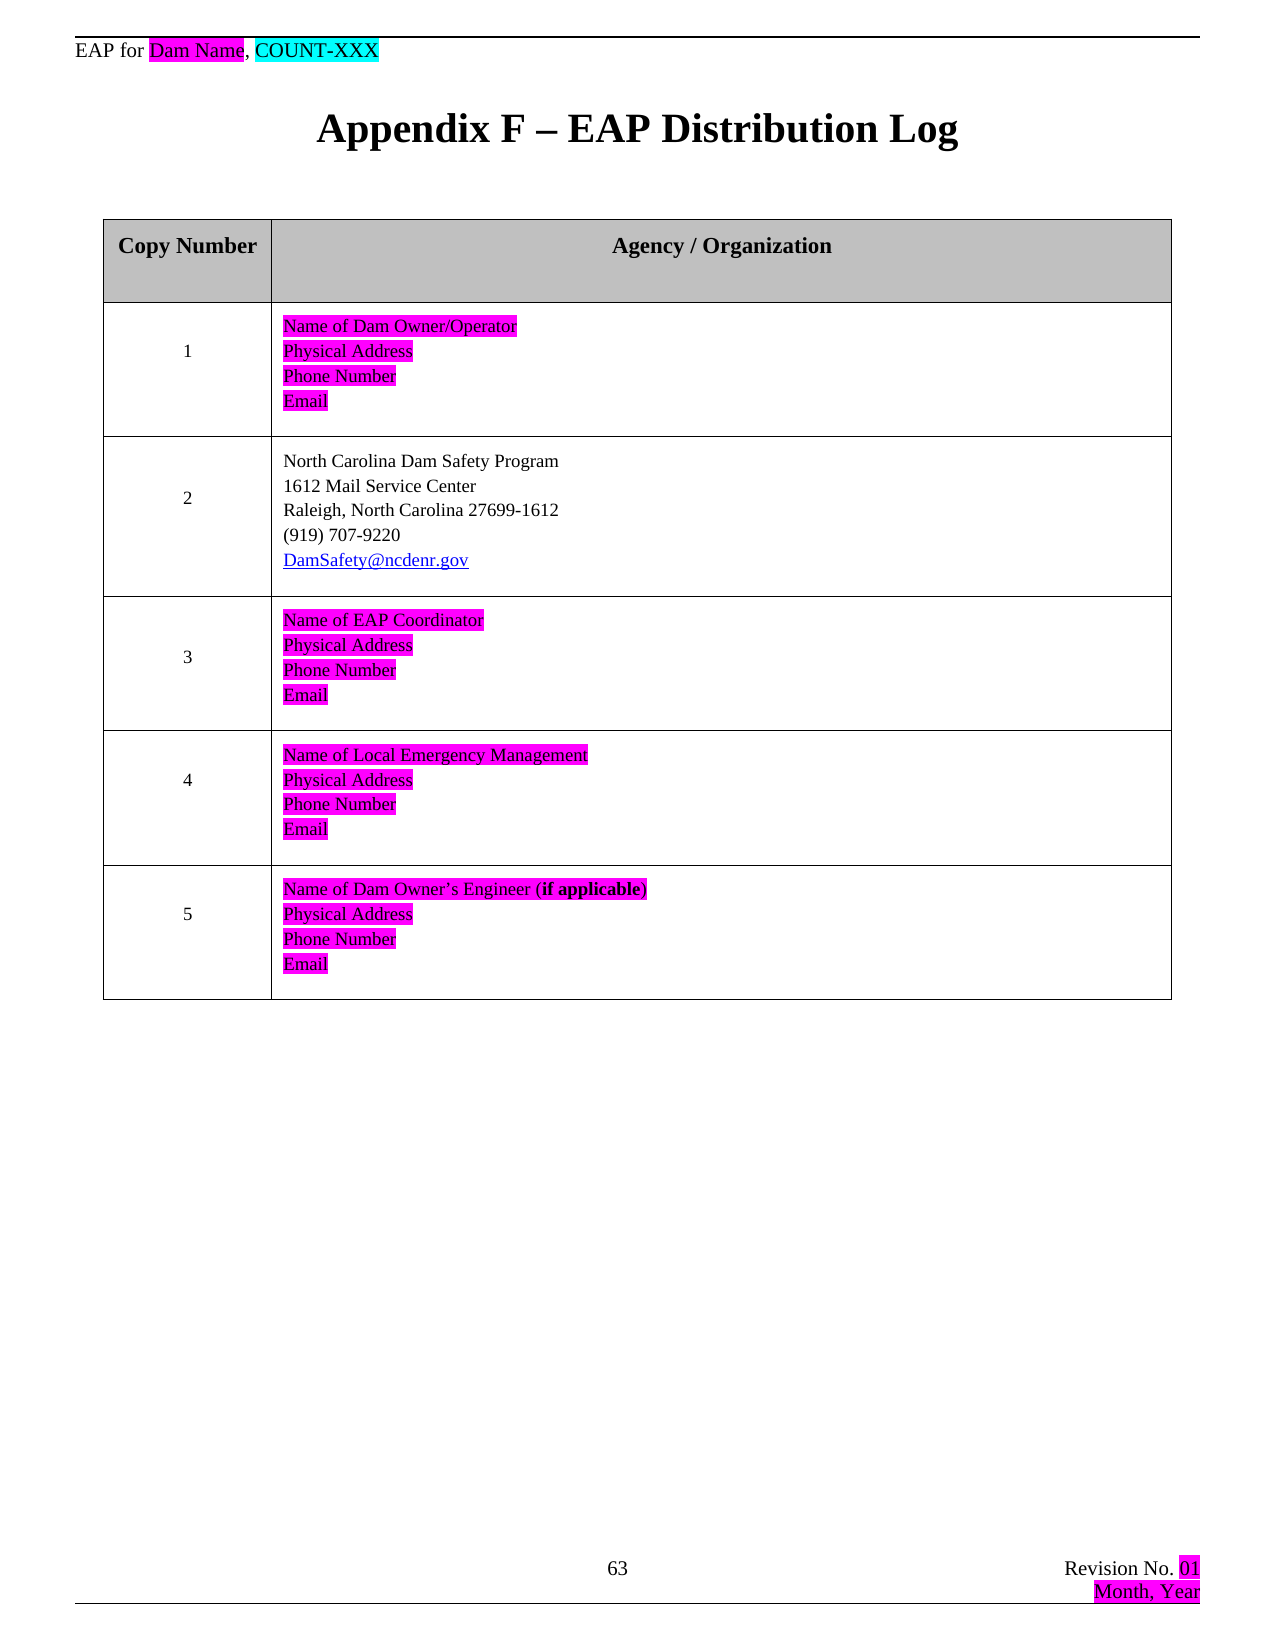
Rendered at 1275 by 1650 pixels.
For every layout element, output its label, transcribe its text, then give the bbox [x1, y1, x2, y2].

table_cell 5 [104, 866, 271, 999]
table_cell Name of EAP Coordinator Physical Address Phone Number Email [272, 597, 1171, 730]
table_cell Name of Dam Owner/Operator Physical Address Phone Number Email [272, 303, 1171, 436]
table_header Copy Number [104, 220, 271, 302]
table_header Agency / Organization [272, 220, 1171, 302]
table_cell 4 [104, 731, 271, 865]
table_cell 2 [104, 437, 271, 596]
table_cell 3 [104, 597, 271, 730]
table_cell North Carolina Dam Safety Program 1612 Mail Service Center Raleigh, North Carolina 27699-1612 (919) 707-9220 DamSafety@ncdenr.gov [272, 437, 1171, 596]
table_cell 1 [104, 303, 271, 436]
table_cell Name of Dam Owner’s Engineer (if applicable) Physical Address Phone Number Email [272, 866, 1171, 999]
table_cell Name of Local Emergency Management Physical Address Phone Number Email [272, 731, 1171, 865]
subtitle Appendix F – EAP Distribution Log [75, 103, 1200, 151]
